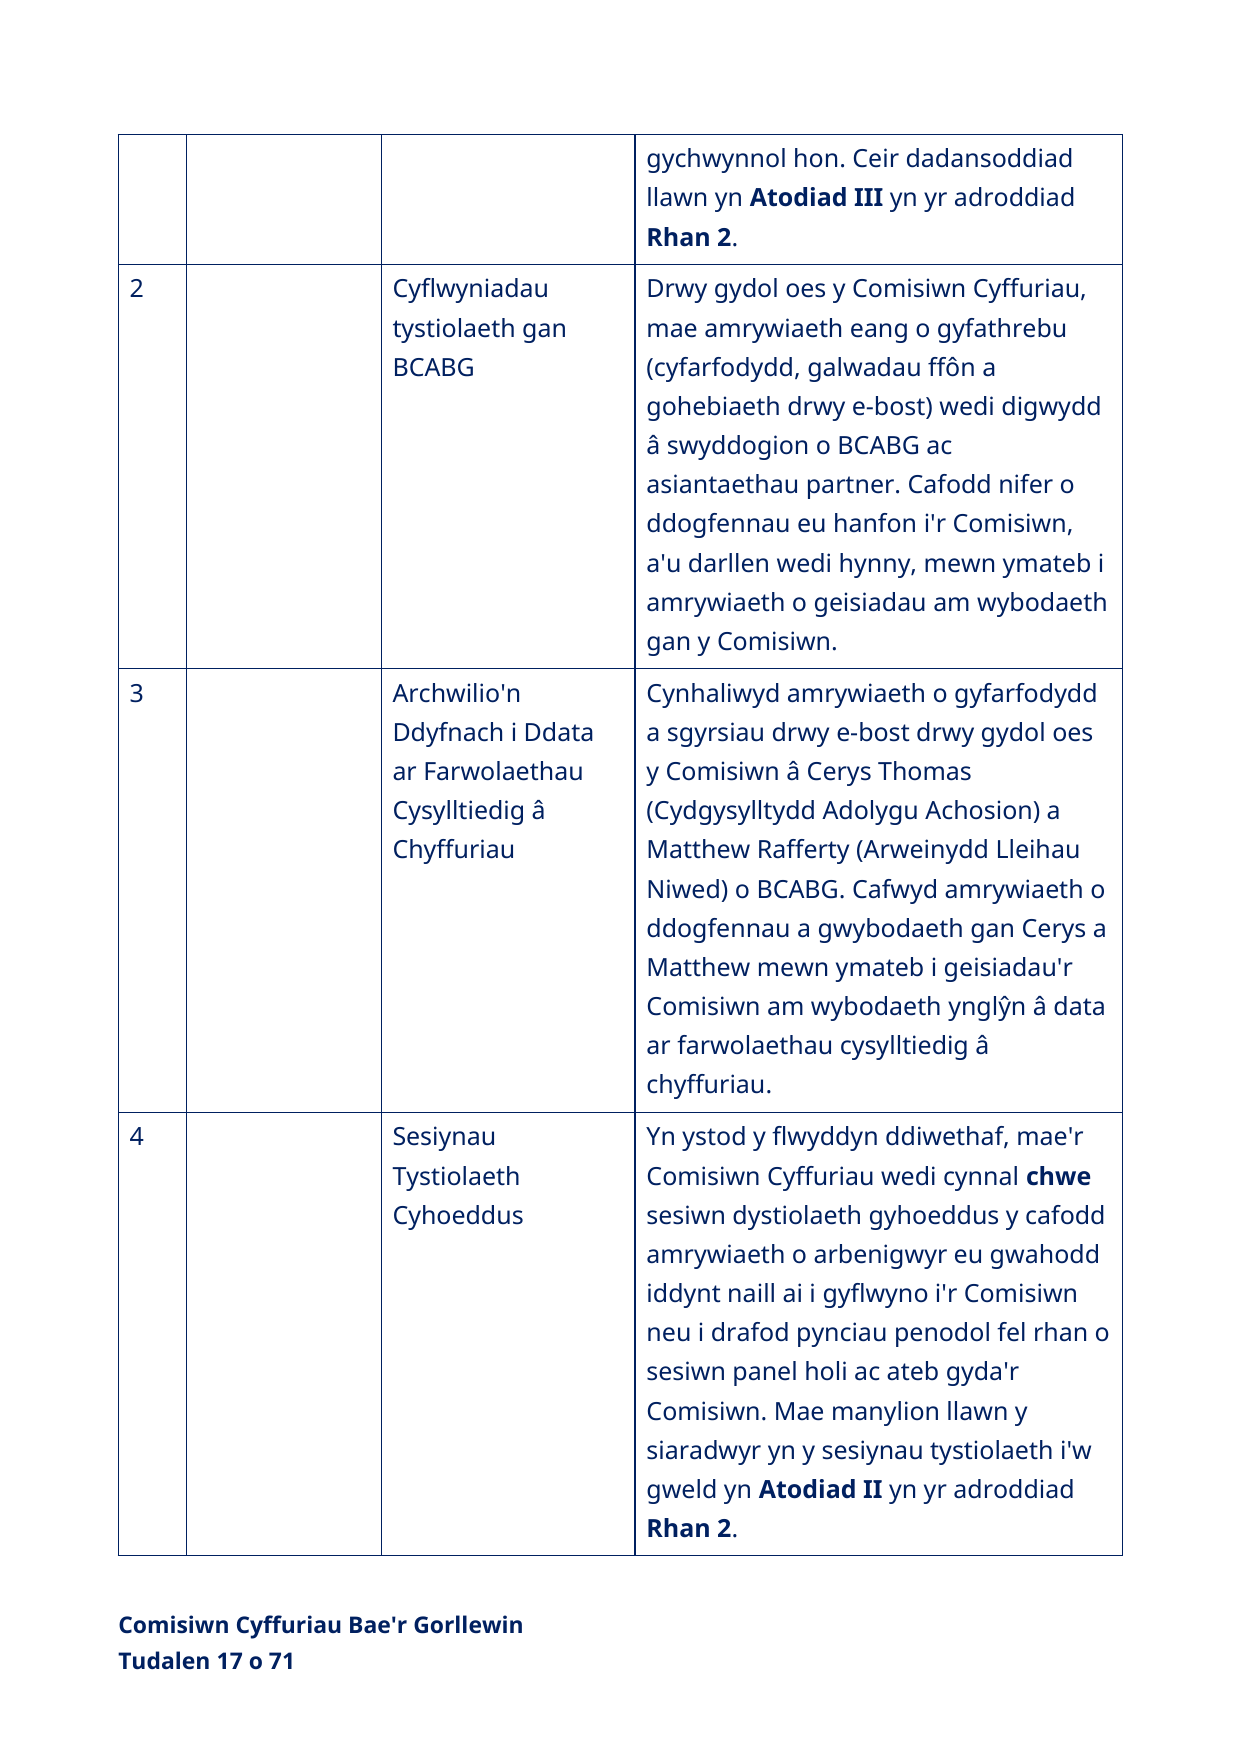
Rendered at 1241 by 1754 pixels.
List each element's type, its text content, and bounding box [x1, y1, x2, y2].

table_cell [187, 265, 381, 668]
table_cell Archwilio'n Ddyfnach i Ddata ar Farwolaethau Cysylltiedig â Chyffuriau [382, 669, 634, 1112]
table_cell Cynhaliwyd amrywiaeth o gyfarfodydd a sgyrsiau drwy e-bost drwy gydol oes y Comisiwn â Cerys Thomas (Cydgysylltydd Adolygu Achosion) a Matthew Rafferty (Arweinydd Lleihau Niwed) o BCABG. Cafwyd amrywiaeth o ddogfennau a gwybodaeth gan Cerys a Matthew mewn ymateb i geisiadau'r Comisiwn am wybodaeth ynglŷn â data ar farwolaethau cysylltiedig â chyffuriau. [636, 669, 1122, 1112]
table_cell Cyflwyniadau tystiolaeth gan BCABG [382, 265, 634, 668]
table_cell [187, 1113, 381, 1555]
table_cell [187, 135, 381, 264]
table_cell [382, 135, 634, 264]
table_cell 4 [119, 1113, 186, 1555]
table_cell 2 [119, 265, 186, 668]
table_cell Yn ystod y flwyddyn ddiwethaf, mae'r Comisiwn Cyffuriau wedi cynnal chwe sesiwn dystiolaeth gyhoeddus y cafodd amrywiaeth o arbenigwyr eu gwahodd iddynt naill ai i gyflwyno i'r Comisiwn neu i drafod pynciau penodol fel rhan o sesiwn panel holi ac ateb gyda'r Comisiwn. Mae manylion llawn y siaradwyr yn y sesiynau tystiolaeth i'w gweld yn Atodiad II yn yr adroddiad Rhan 2. [636, 1113, 1122, 1555]
table_cell [187, 669, 381, 1112]
table_cell Sesiynau Tystiolaeth Cyhoeddus [382, 1113, 634, 1555]
table_cell 3 [119, 669, 186, 1112]
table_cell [636, 135, 1122, 264]
table_cell Drwy gydol oes y Comisiwn Cyffuriau, mae amrywiaeth eang o gyfathrebu (cyfarfodydd, galwadau ffôn a gohebiaeth drwy e-bost) wedi digwydd â swyddogion o BCABG ac asiantaethau partner. Cafodd nifer o ddogfennau eu hanfon i'r Comisiwn, a'u darllen wedi hynny, mewn ymateb i amrywiaeth o geisiadau am wybodaeth gan y Comisiwn. [636, 265, 1122, 668]
table_cell 1 [119, 135, 186, 264]
